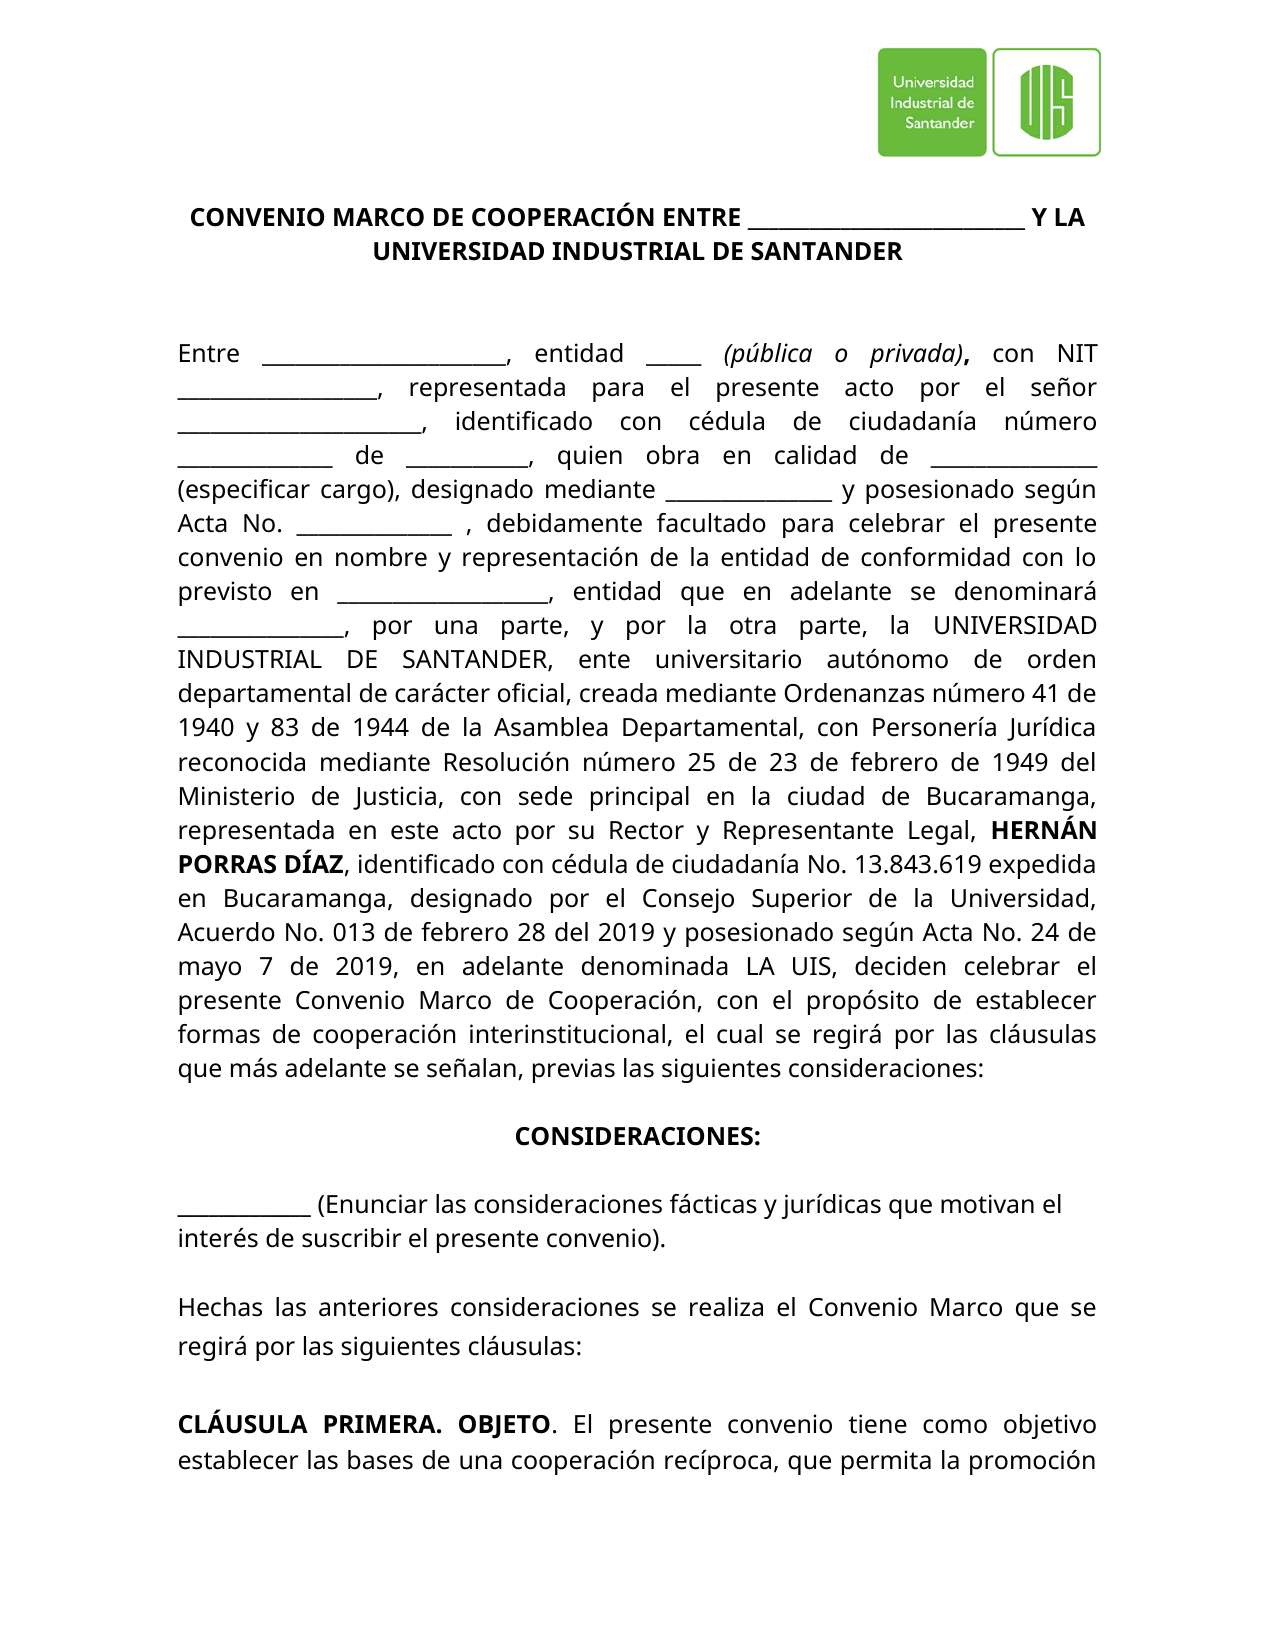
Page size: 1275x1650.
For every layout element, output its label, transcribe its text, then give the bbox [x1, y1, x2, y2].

text Hechas las anteriores consideraciones se realiza el Convenio Marco que se regirá por las siguientes cláusulas: [177, 1289, 1098, 1362]
text Entre ______________________, entidad _____ (pública o privada), con NIT __________________, representada para el presente acto por el señor ______________________, identificado con cédula de ciudadanía número ______________ de ___________, quien obra en calidad de _______________ (especificar cargo), designado mediante _______________ y posesionado según Acta No. ______________ , debidamente facultado para celebrar el presente convenio en nombre y representación de la entidad de conformidad con lo previsto en ___________________, entidad que en adelante se denominará _______________, por una parte, y por la otra parte, la UNIVERSIDAD INDUSTRIAL DE SANTANDER, ente universitario autónomo de orden departamental de carácter oficial, creada mediante Ordenanzas número 41 de 1940 y 83 de 1944 de la Asamblea Departamental, con Personería Jurídica reconocida mediante Resolución número 25 de 23 de febrero de 1949 del Ministerio de Justicia, con sede principal en la ciudad de Bucaramanga, representada en este acto por su Rector y Representante Legal, HERNÁN PORRAS DÍAZ, identificado con cédula de ciudadanía No. 13.843.619 expedida en Bucaramanga, designado por el Consejo Superior de la Universidad, Acuerdo No. 013 de febrero 28 del 2019 y posesionado según Acta No. 24 de mayo 7 de 2019, en adelante denominada LA UIS, deciden celebrar el presente Convenio Marco de Cooperación, con el propósito de establecer formas de cooperación interinstitucional, el cual se regirá por las cláusulas que más adelante se señalan, previas las siguientes consideraciones: [177, 335, 1098, 1085]
text _____________ (Enunciar las consideraciones fácticas y jurídicas que motivan el interés de suscribir el presente convenio). [177, 1187, 1098, 1255]
text CONVENIO MARCO DE COOPERACIÓN ENTRE ___________________________ Y LA UNIVERSIDAD INDUSTRIAL DE SANTANDER [177, 199, 1098, 267]
picture [877, 45, 1102, 161]
text CONSIDERACIONES: [177, 1119, 1098, 1153]
